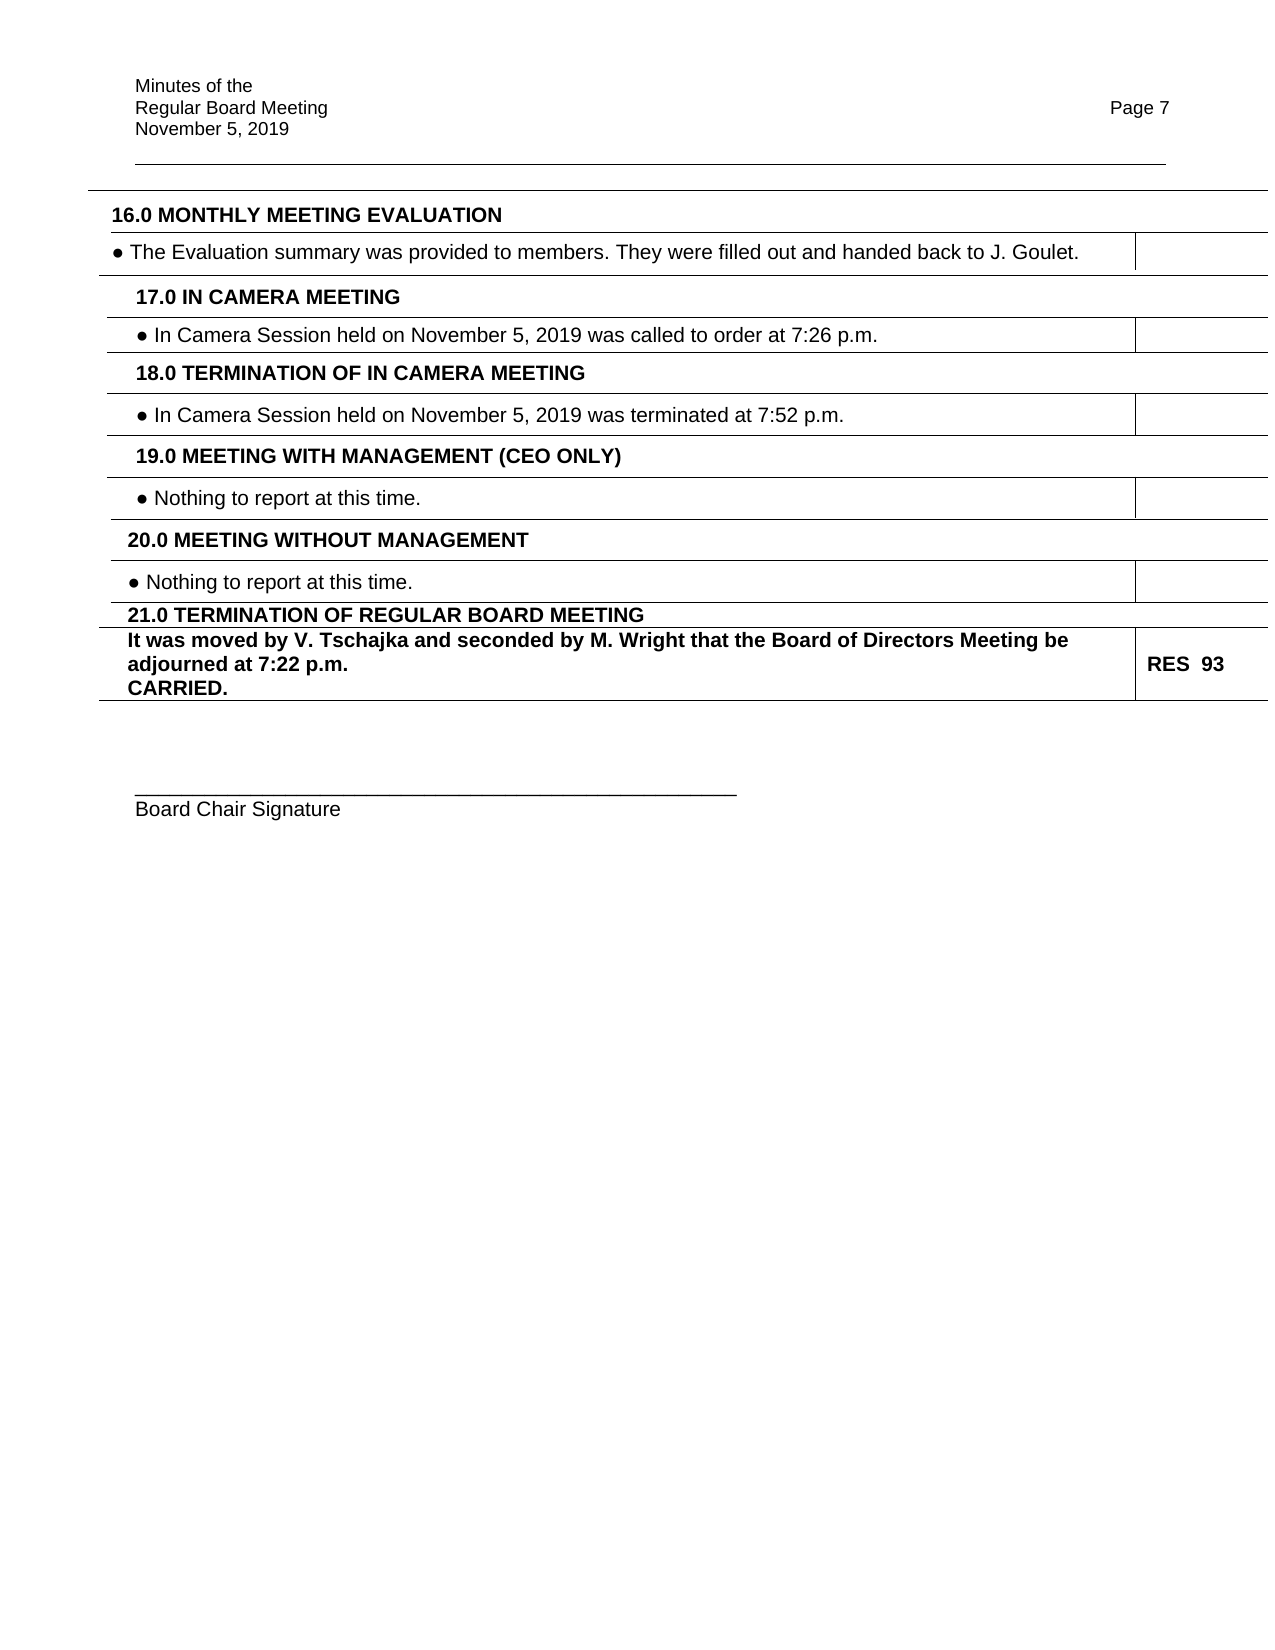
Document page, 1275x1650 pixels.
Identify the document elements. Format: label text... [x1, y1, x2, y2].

table_cell [88, 191, 1268, 518]
table_cell [88, 519, 1268, 701]
text Board Chair Signature [135, 797, 1170, 821]
text ____________________________________________________ [135, 773, 1170, 797]
